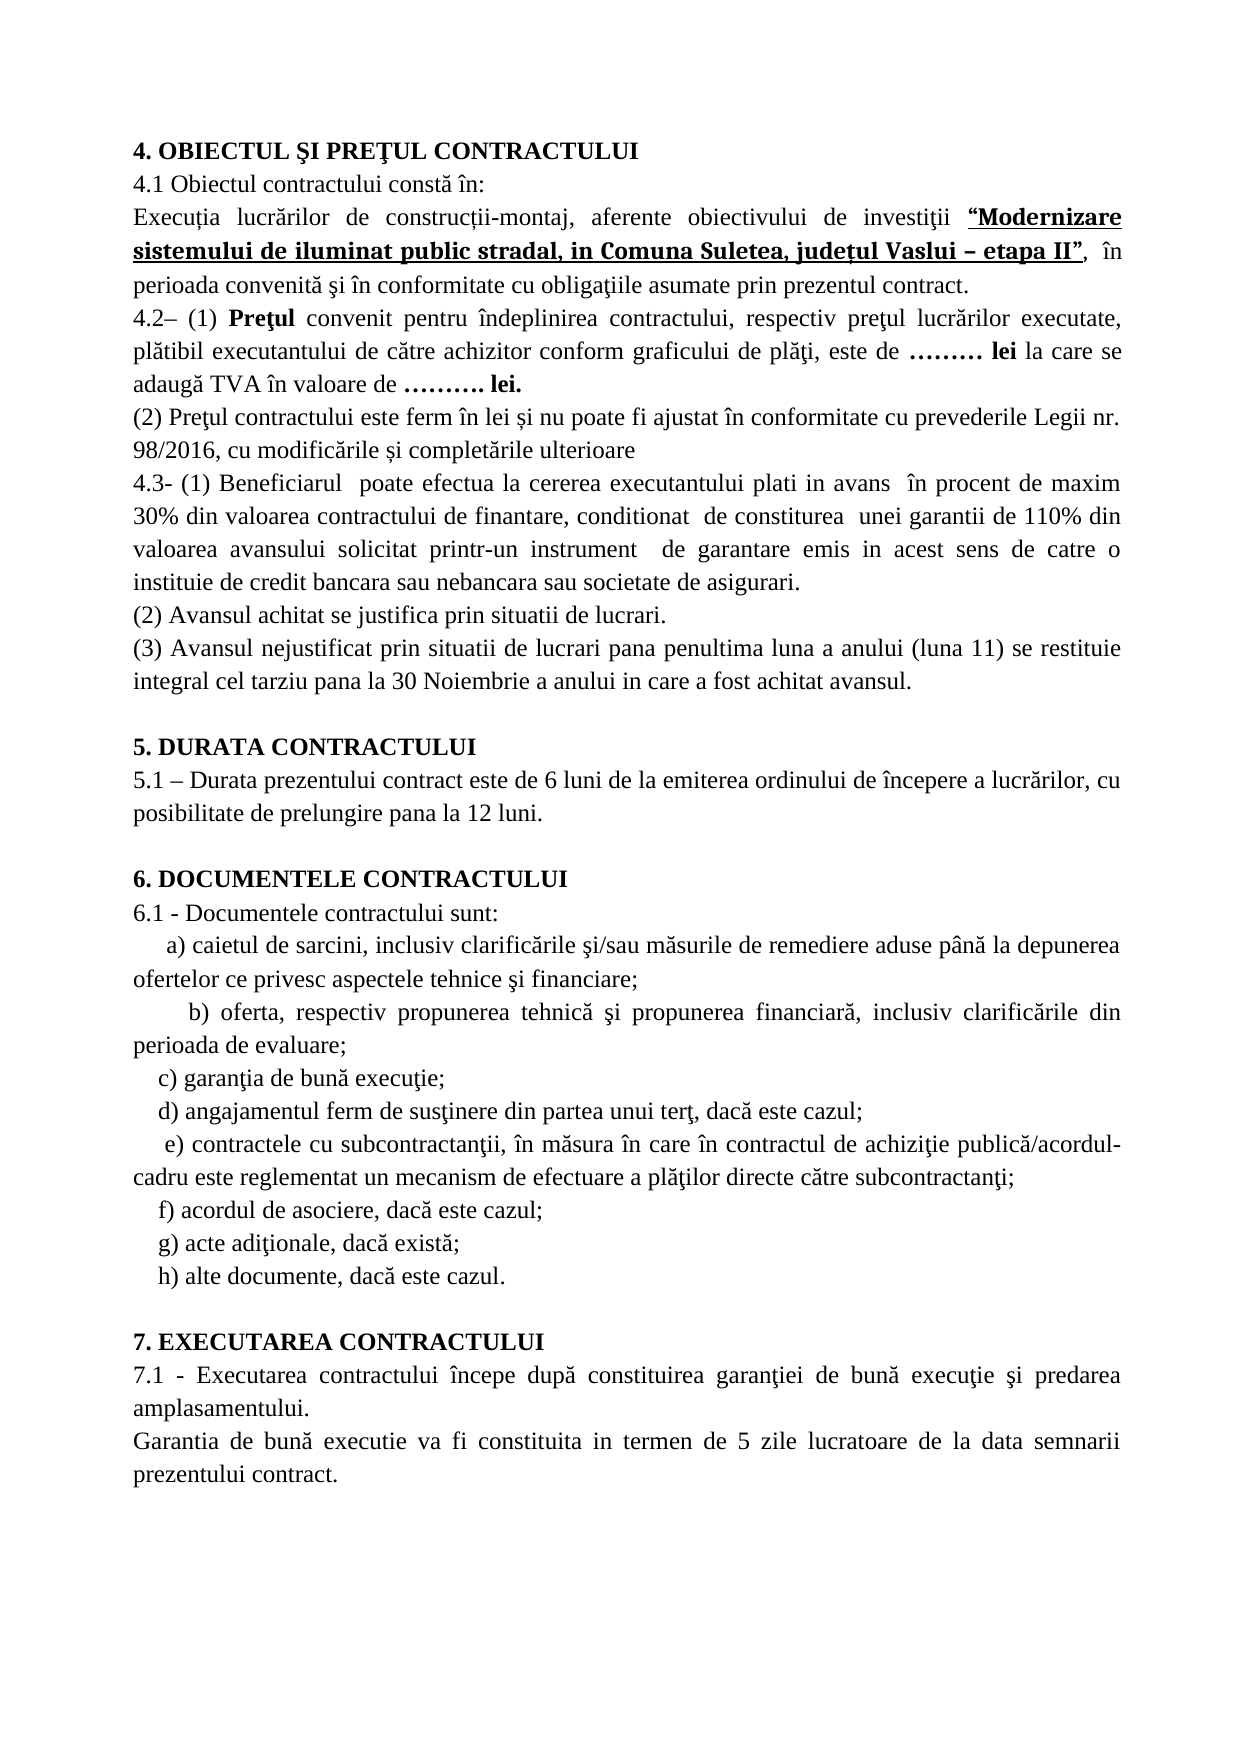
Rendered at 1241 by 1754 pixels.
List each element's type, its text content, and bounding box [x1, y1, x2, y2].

text (2) Avansul achitat se justifica prin situatii de lucrari. [133, 600, 1122, 629]
text Garantia de bună executie va fi constituita in termen de 5 zile lucratoare de la data semnarii prezentului contract. [133, 1426, 1122, 1488]
text 5.1 – Durata prezentului contract este de 6 luni de la emiterea ordinului de începere a lucrărilor, cu posibilitate de prelungire pana la 12 luni. [133, 766, 1122, 827]
text 4.1 Obiectul contractului constă în: [133, 169, 1122, 198]
text 7. EXECUTAREA CONTRACTULUI [133, 1327, 1122, 1356]
text b) oferta, respectiv propunerea tehnică şi propunerea financiară, inclusiv clarificările din perioada de evaluare; [133, 997, 1122, 1058]
text 6. DOCUMENTELE CONTRACTULUI [133, 864, 1122, 893]
text (3) Avansul nejustificat prin situatii de lucrari pana penultima luna a anului (luna 11) se restituie integral cel tarziu pana la 30 Noiembrie a anului in care a fost achitat avansul. [133, 633, 1122, 695]
text e) contractele cu subcontractanţii, în măsura în care în contractul de achiziţie publică/acordul-cadru este reglementat un mecanism de efectuare a plăţilor directe către subcontractanţi; [133, 1129, 1122, 1191]
text 6.1 - Documentele contractului sunt: [133, 898, 1122, 926]
text c) garanţia de bună execuţie; [133, 1063, 1122, 1091]
text (2) Preţul contractului este ferm în lei și nu poate fi ajustat în conformitate cu prevederile Legii nr. 98/2016, cu modificările și completările ulterioare [133, 402, 1122, 464]
text 5. DURATA CONTRACTULUI [133, 732, 1122, 761]
text a) caietul de sarcini, inclusiv clarificările şi/sau măsurile de remediere aduse până la depunerea ofertelor ce privesc aspectele tehnice şi financiare; [133, 931, 1122, 992]
text Execuția lucrărilor de construcții-montaj, aferente obiectivului de investiţii “Modernizare sistemului de iluminat public stradal, in Comuna Suletea, județul Vaslui – etapa II”, în perioada convenită şi în conformitate cu obligaţiile asumate prin prezentul contract. [133, 202, 1122, 299]
text h) alte documente, dacă este cazul. [133, 1261, 1122, 1289]
text 4.3- (1) Beneficiarul poate efectua la cererea executantului plati in avans în procent de maxim 30% din valoarea contractului de finantare, conditionat de constiturea unei garantii de 110% din valoarea avansului solicitat printr-un instrument de garantare emis in acest sens de catre o instituie de credit bancara sau nebancara sau societate de asigurari. [133, 468, 1122, 596]
text 4. OBIECTUL ŞI PREŢUL CONTRACTULUI [133, 136, 1122, 165]
text g) acte adiţionale, dacă există; [133, 1228, 1122, 1257]
text 4.2– (1) Preţul convenit pentru îndeplinirea contractului, respectiv preţul lucrărilor executate, plătibil executantului de către achizitor conform graficului de plăţi, este de ……… lei la care se adaugă TVA în valoare de ………. lei. [133, 303, 1122, 398]
text 7.1 - Executarea contractului începe după constituirea garanţiei de bună execuţie şi predarea amplasamentului. [133, 1360, 1122, 1422]
text f) acordul de asociere, dacă este cazul; [133, 1195, 1122, 1223]
text d) angajamentul ferm de susţinere din partea unui terţ, dacă este cazul; [133, 1096, 1122, 1124]
